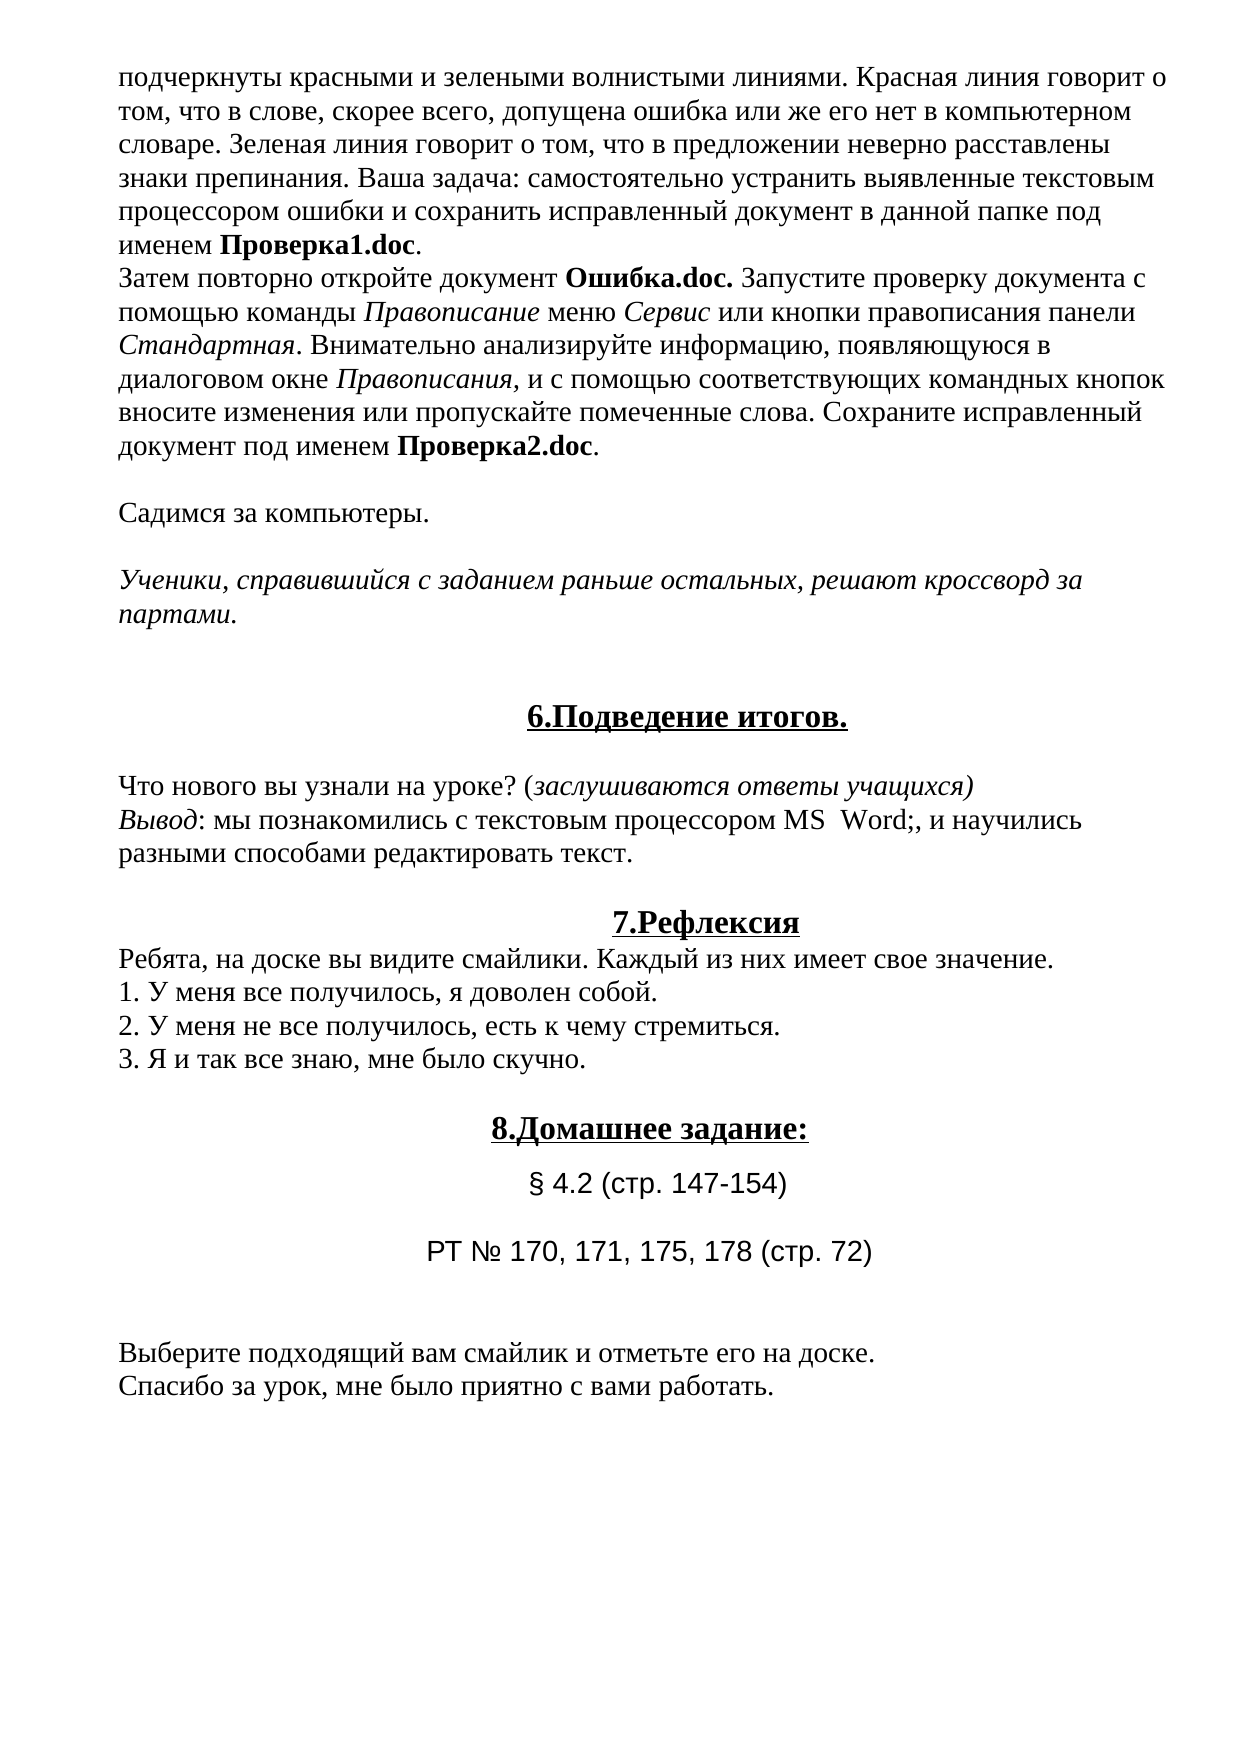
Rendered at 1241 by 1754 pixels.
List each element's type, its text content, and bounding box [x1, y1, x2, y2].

text Ребята, на доске вы видите смайлики. Каждый из них имеет свое значение. [118, 941, 1181, 974]
text Вывод: мы познакомились с текстовым процессором MS Word;, и научились разными способами редактировать текст. [118, 802, 1181, 869]
text Что нового вы узнали на уроке? (заслушиваются ответы учащихся) [118, 768, 1181, 802]
text Спасибо за урок, мне было приятно с вами работать. [118, 1368, 1181, 1402]
text Ученики, справившийся с заданием раньше остальных, решают кроссворд за партами. [118, 562, 1181, 629]
text РТ № 170, 171, 175, 178 (стр. 72) [118, 1234, 1181, 1268]
text 1. У меня все получилось, я доволен собой. [118, 974, 1181, 1008]
text 2. У меня не все получилось, есть к чему стремиться. [118, 1008, 1181, 1041]
text 3. Я и так все знаю, мне было скучно. [118, 1041, 1181, 1075]
text 6.Подведение итогов. [193, 696, 1181, 735]
text Садимся за компьютеры. [118, 495, 1181, 529]
text 7.Рефлексия [231, 902, 1181, 941]
text )§ 4.2 (стр. 147-154) [118, 1147, 1181, 1204]
text Выберите подходящий вам смайлик и отметьте его на доске. [118, 1335, 1181, 1368]
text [118, 59, 1181, 260]
text Затем повторно откройте документ Ошибка.doc. Запустите проверку документа с помощью команды Правописание меню Сервис или кнопки правописания панели Стандартная. Внимательно анализируйте информацию, появляющуюся в диалоговом окне Правописания, и с помощью соответствующих командных кнопок вносите изменения или пропускайте помеченные слова. Сохраните исправленный документ под именем Проверка2.doc. [118, 260, 1181, 462]
text 8.Домашнее задание: [118, 1108, 1181, 1147]
